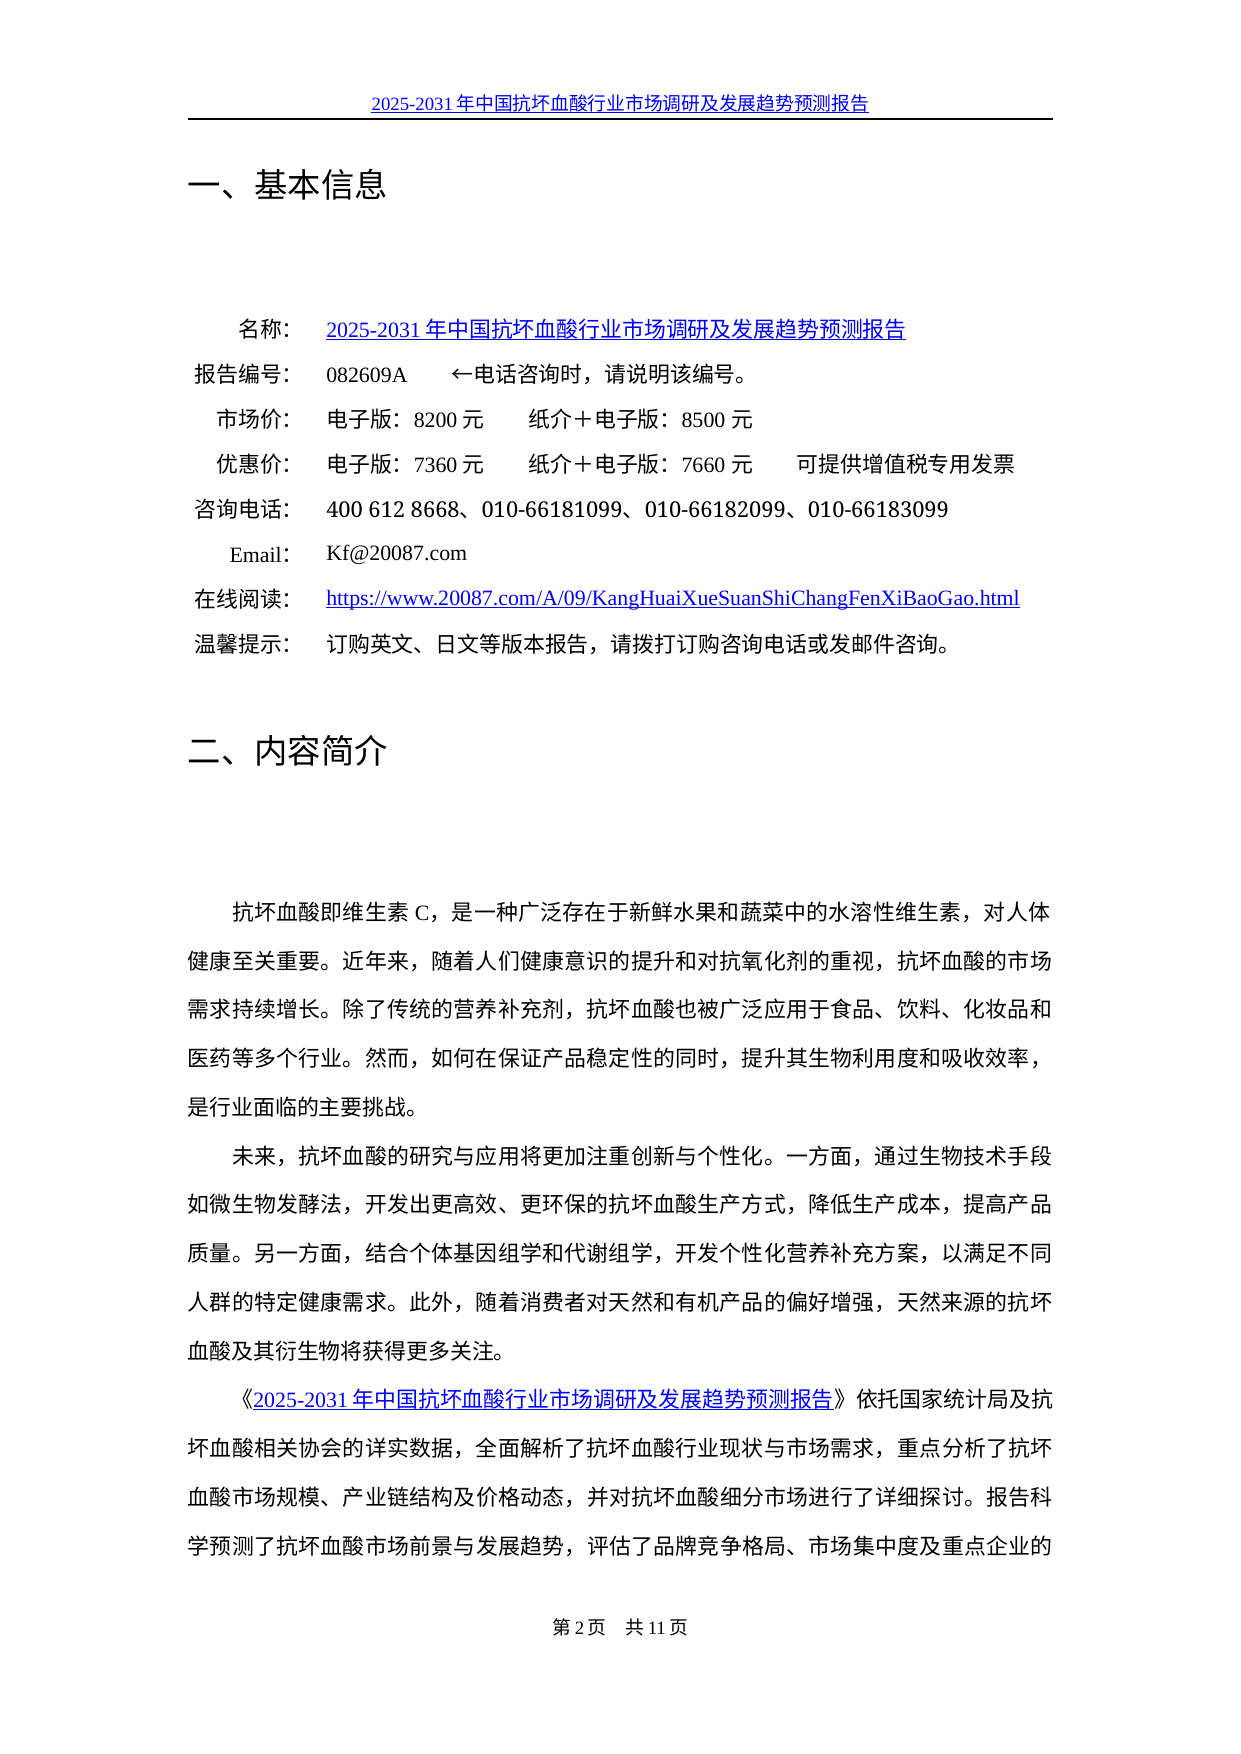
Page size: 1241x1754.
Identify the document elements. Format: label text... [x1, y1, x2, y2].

table_cell 电子版：8200 元 纸介＋电子版：8500 元 [315, 402, 1073, 447]
table_cell 温馨提示： [167, 627, 315, 672]
table_header 名称： [167, 312, 315, 357]
table_cell 咨询电话： [167, 492, 315, 537]
table_cell 在线阅读： [167, 582, 315, 627]
table_cell 市场价： [167, 402, 315, 447]
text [187, 894, 1053, 1561]
table_header 2025-2031年中国抗坏血酸行业市场调研及发展趋势预测报告 [315, 312, 1073, 357]
table_cell 订购英文、日文等版本报告，请拨打订购咨询电话或发邮件咨询。 [315, 627, 1073, 672]
table_cell 报告编号： [167, 357, 315, 402]
table_cell Kf@20087.com [315, 537, 1073, 582]
title 二、内容简介 [187, 717, 1053, 782]
table_cell 电子版：7360 元 纸介＋电子版：7660 元 可提供增值税专用发票 [315, 447, 1073, 492]
table_cell 400 612 8668、010-66181099、010-66182099、010-66183099 [315, 492, 1073, 537]
table_cell Email： [167, 537, 315, 582]
table_cell 082609A ←电话咨询时，请说明该编号。 [315, 357, 1073, 402]
table_cell [315, 582, 1073, 627]
title 一、基本信息 [187, 150, 1053, 215]
table_cell 优惠价： [167, 447, 315, 492]
